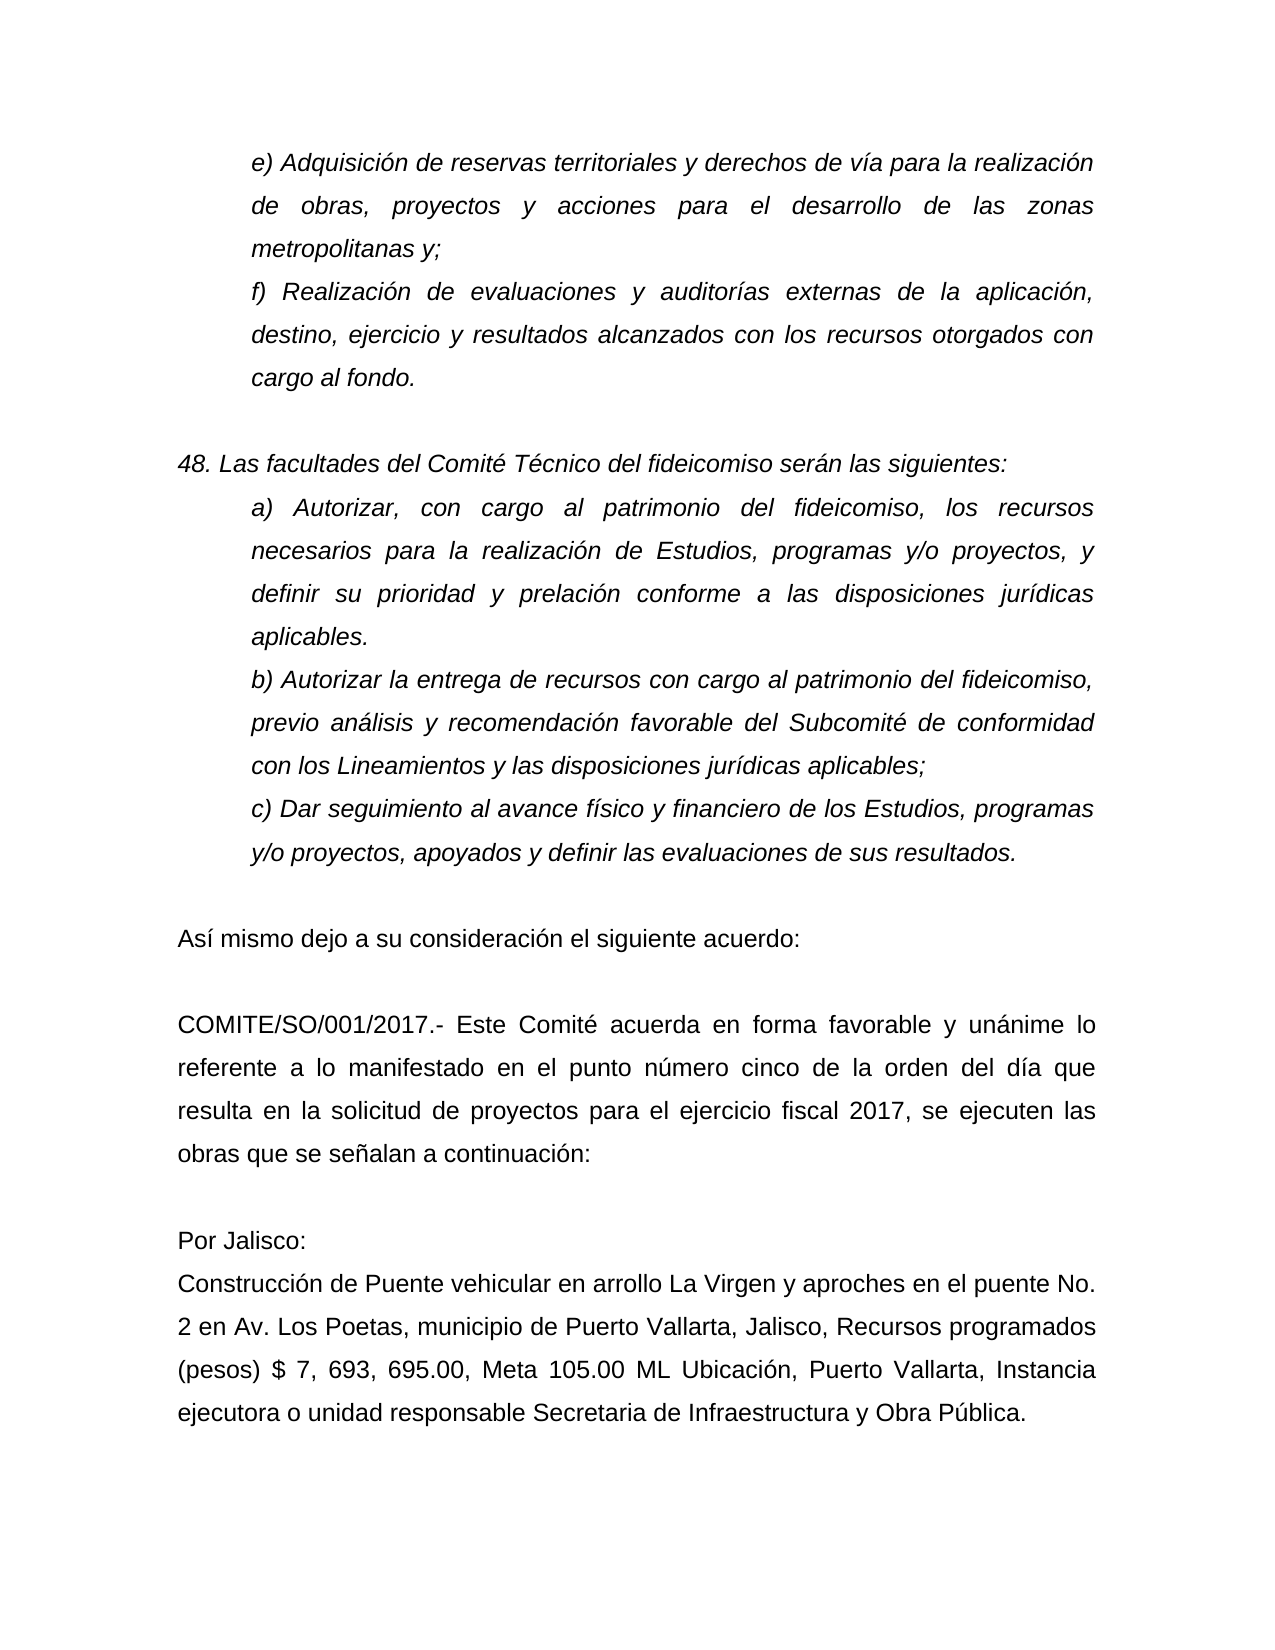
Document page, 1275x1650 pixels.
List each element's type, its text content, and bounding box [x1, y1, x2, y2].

text c) Dar seguimiento al avance físico y financiero de los Estudios, programas y/o proyectos, apoyados y definir las evaluaciones de sus resultados. [251, 794, 1098, 866]
text Construcción de Puente vehicular en arrollo La Virgen y aproches en el puente No. 2 en Av. Los Poetas, municipio de Puerto Vallarta, Jalisco, Recursos programados (pesos) $ 7, 693, 695.00, Meta 105.00 ML Ubicación, Puerto Vallarta, Instancia ejecutora o unidad responsable Secretaria de Infraestructura y Obra Pública. [177, 1269, 1098, 1427]
text f) Realización de evaluaciones y auditorías externas de la aplicación, destino, ejercicio y resultados alcanzados con los recursos otorgados con cargo al fondo. [251, 277, 1098, 392]
text b) Autorizar la entrega de recursos con cargo al patrimonio del fideicomiso, previo análisis y recomendación favorable del Subcomité de conformidad con los Lineamientos y las disposiciones jurídicas aplicables; [251, 665, 1098, 780]
text Por Jalisco: [177, 1226, 1098, 1254]
text 48. Las facultades del Comité Técnico del fideicomiso serán las siguientes: [177, 449, 1098, 478]
text a) Autorizar, con cargo al patrimonio del fideicomiso, los recursos necesarios para la realización de Estudios, programas y/o proyectos, y definir su prioridad y prelación conforme a las disposiciones jurídicas aplicables. [251, 493, 1098, 651]
text COMITE/SO/001/2017.- Este Comité acuerda en forma favorable y unánime lo referente a lo manifestado en el punto número cinco de la orden del día que resulta en la solicitud de proyectos para el ejercicio fiscal 2017, se ejecuten las obras que se señalan a continuación: [177, 1010, 1098, 1168]
text Así mismo dejo a su consideración el siguiente acuerdo: [177, 924, 1098, 953]
text e) Adquisición de reservas territoriales y derechos de vía para la realización de obras, proyectos y acciones para el desarrollo de las zonas metropolitanas y; [251, 148, 1098, 263]
